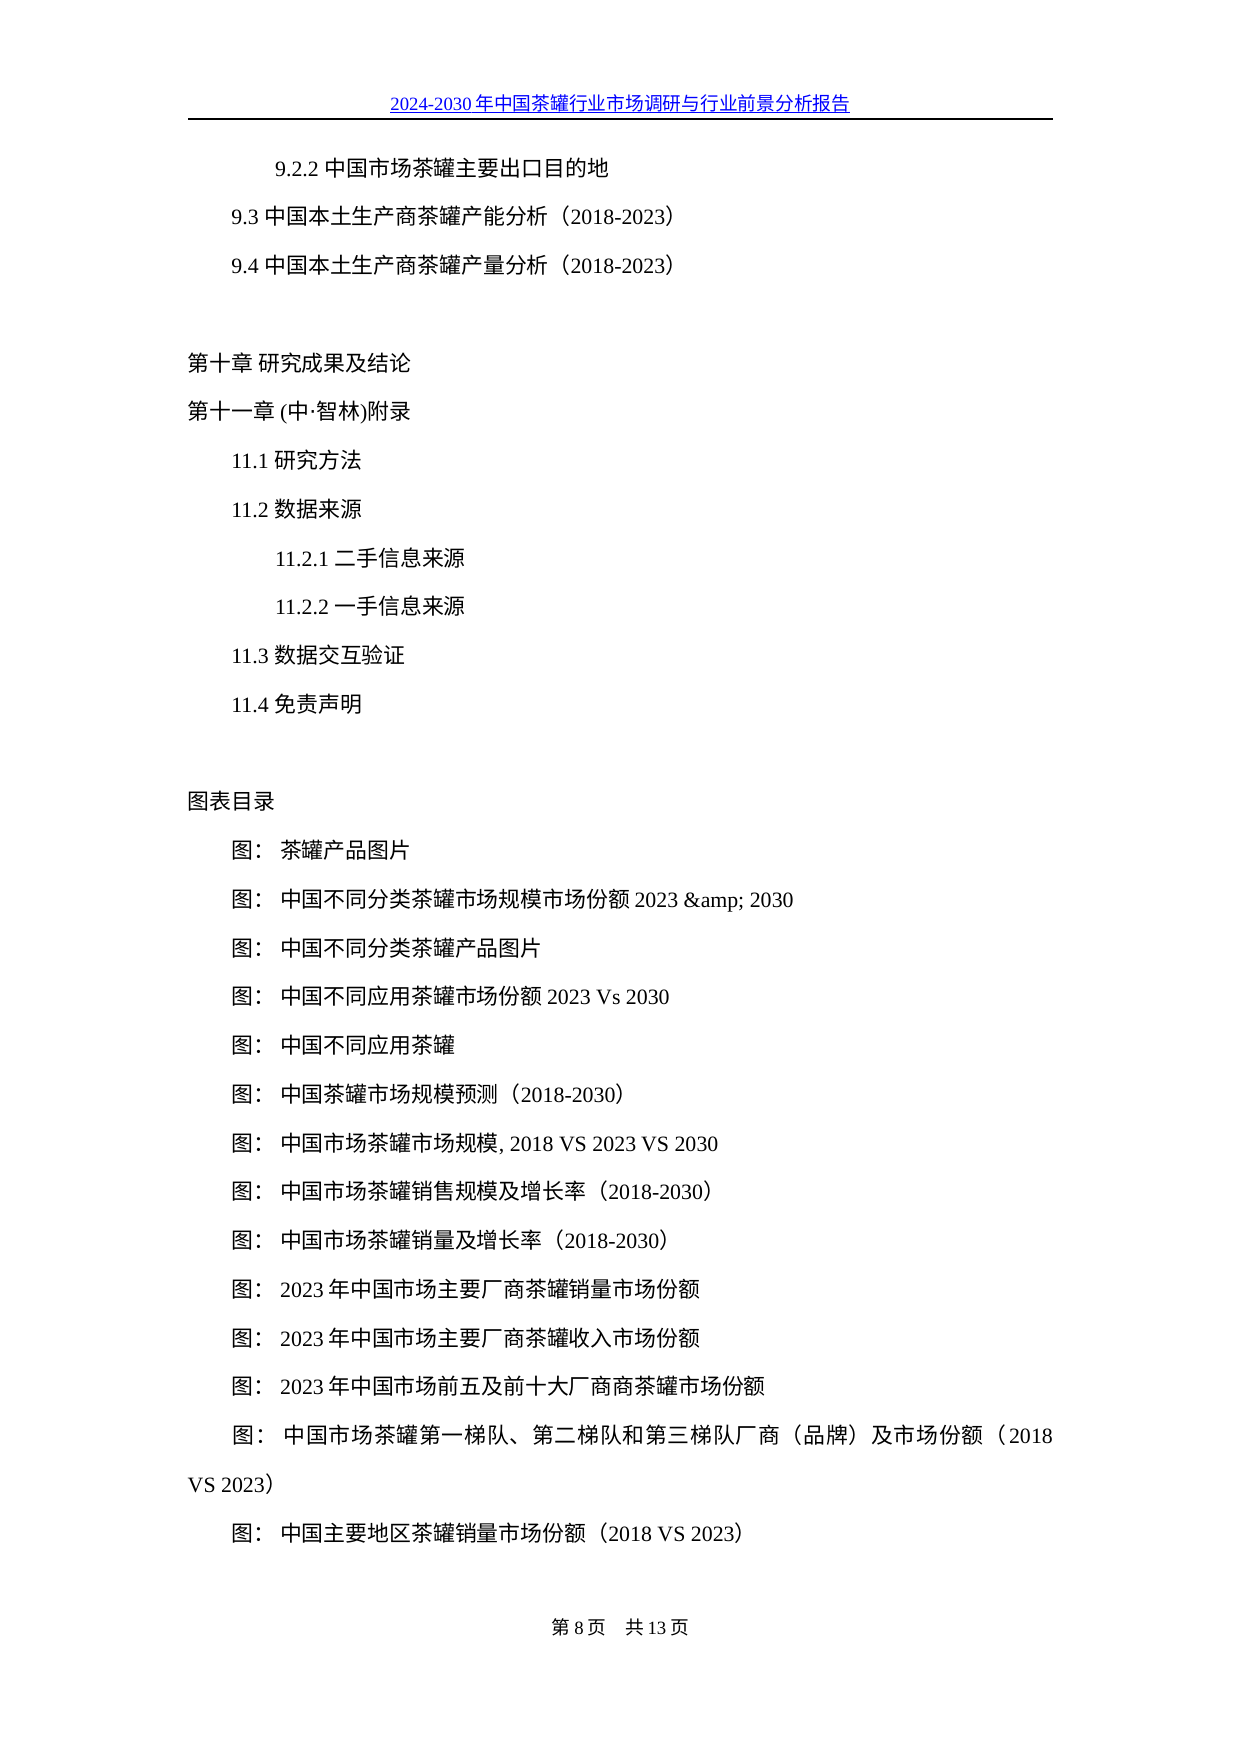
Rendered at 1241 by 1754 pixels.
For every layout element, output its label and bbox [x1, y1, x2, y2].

text [187, 150, 1053, 1548]
